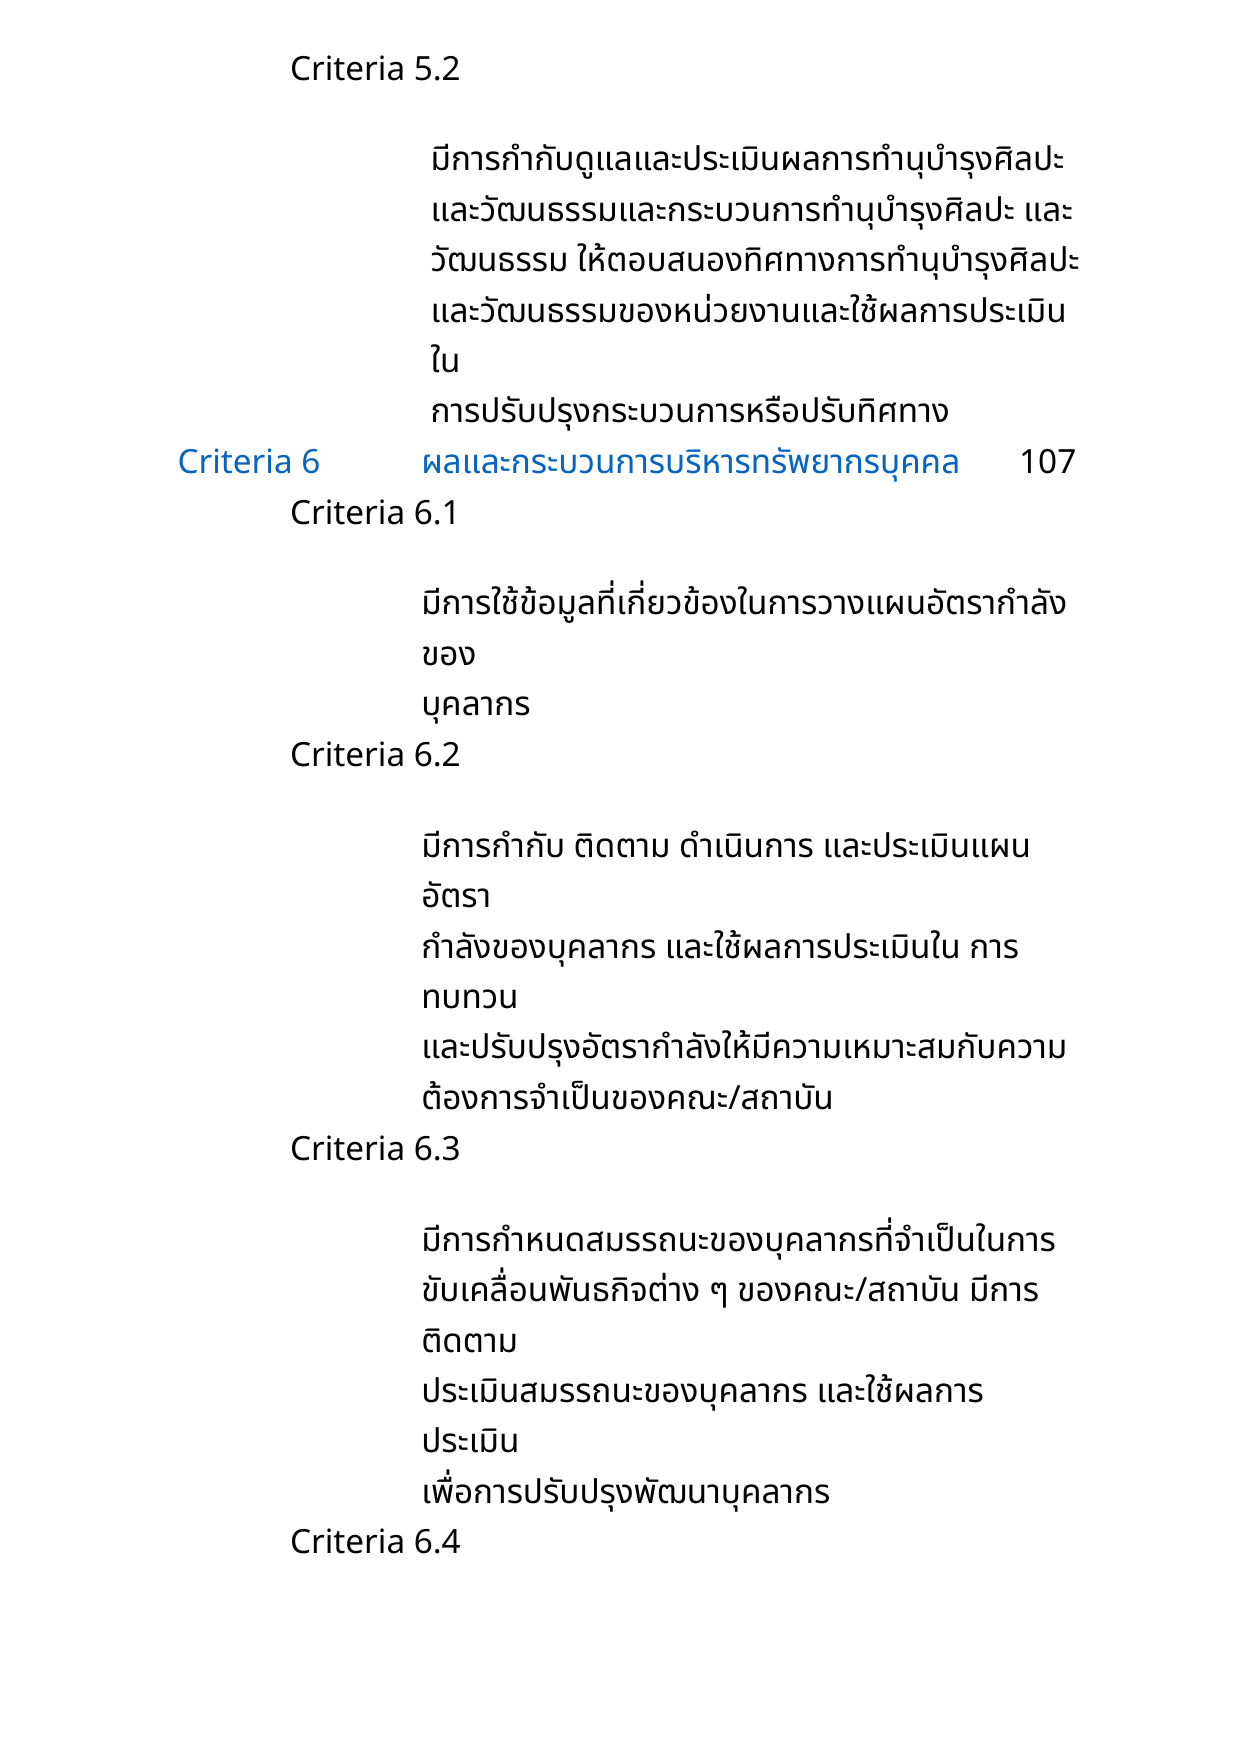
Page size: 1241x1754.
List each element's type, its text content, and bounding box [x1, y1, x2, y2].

text Criteria 6.1 มีการใช้ข้อมูลที่เกี่ยวข้องในการวางแผนอัตรากำลังของ [290, 488, 1074, 680]
text ขับเคลื่อนพันธกิจต่าง ๆ ของคณะ/สถาบัน มีการติดตาม [290, 1266, 1074, 1367]
text บุคลากร [290, 680, 1074, 731]
text วัฒนธรรม ให้ตอบสนองทิศทางการทำนุบำรุงศิลปะ [177, 236, 1093, 287]
text และวัฒนธรรมและกระบวนการทำนุบำรุงศิลปะ และ [177, 186, 1093, 236]
text การปรับปรุงกระบวนการหรือปรับทิศทาง [177, 387, 1093, 438]
text Criteria 6.3 มีการกำหนดสมรรถนะของบุคลากรที่จำเป็นในการ [290, 1124, 1074, 1266]
text Criteria 6.4 มีการวิเคราะห์ความต้องการจำเป็นในการได้รับการพัฒนา [290, 1518, 1074, 1609]
text ต้องการจำเป็นของคณะ/สถาบัน [290, 1074, 1074, 1124]
text กำลังของบุคลากร และใช้ผลการประเมินใน การทบทวน [290, 923, 1074, 1023]
text ประเมินสมรรถนะของบุคลากร และใช้ผลการประเมิน [290, 1367, 1074, 1468]
text เพื่อการปรับปรุงพัฒนาบุคลากร [290, 1468, 1074, 1518]
text Criteria 6 ผลและกระบวนการบริหารทรัพยากรบุคคล 107 [177, 438, 1093, 488]
text และวัฒนธรรมของหน่วยงานและใช้ผลการประเมินใน [177, 287, 1093, 387]
text และปรับปรุงอัตรากำลังให้มีความเหมาะสมกับความ [290, 1023, 1074, 1074]
text Criteria 5.2 มีการกำกับดูแลและประเมินผลการทำนุบำรุงศิลปะ [177, 44, 1093, 186]
text Criteria 6.2 มีการกำกับ ติดตาม ดำเนินการ และประเมินแผนอัตรา [290, 731, 1074, 923]
